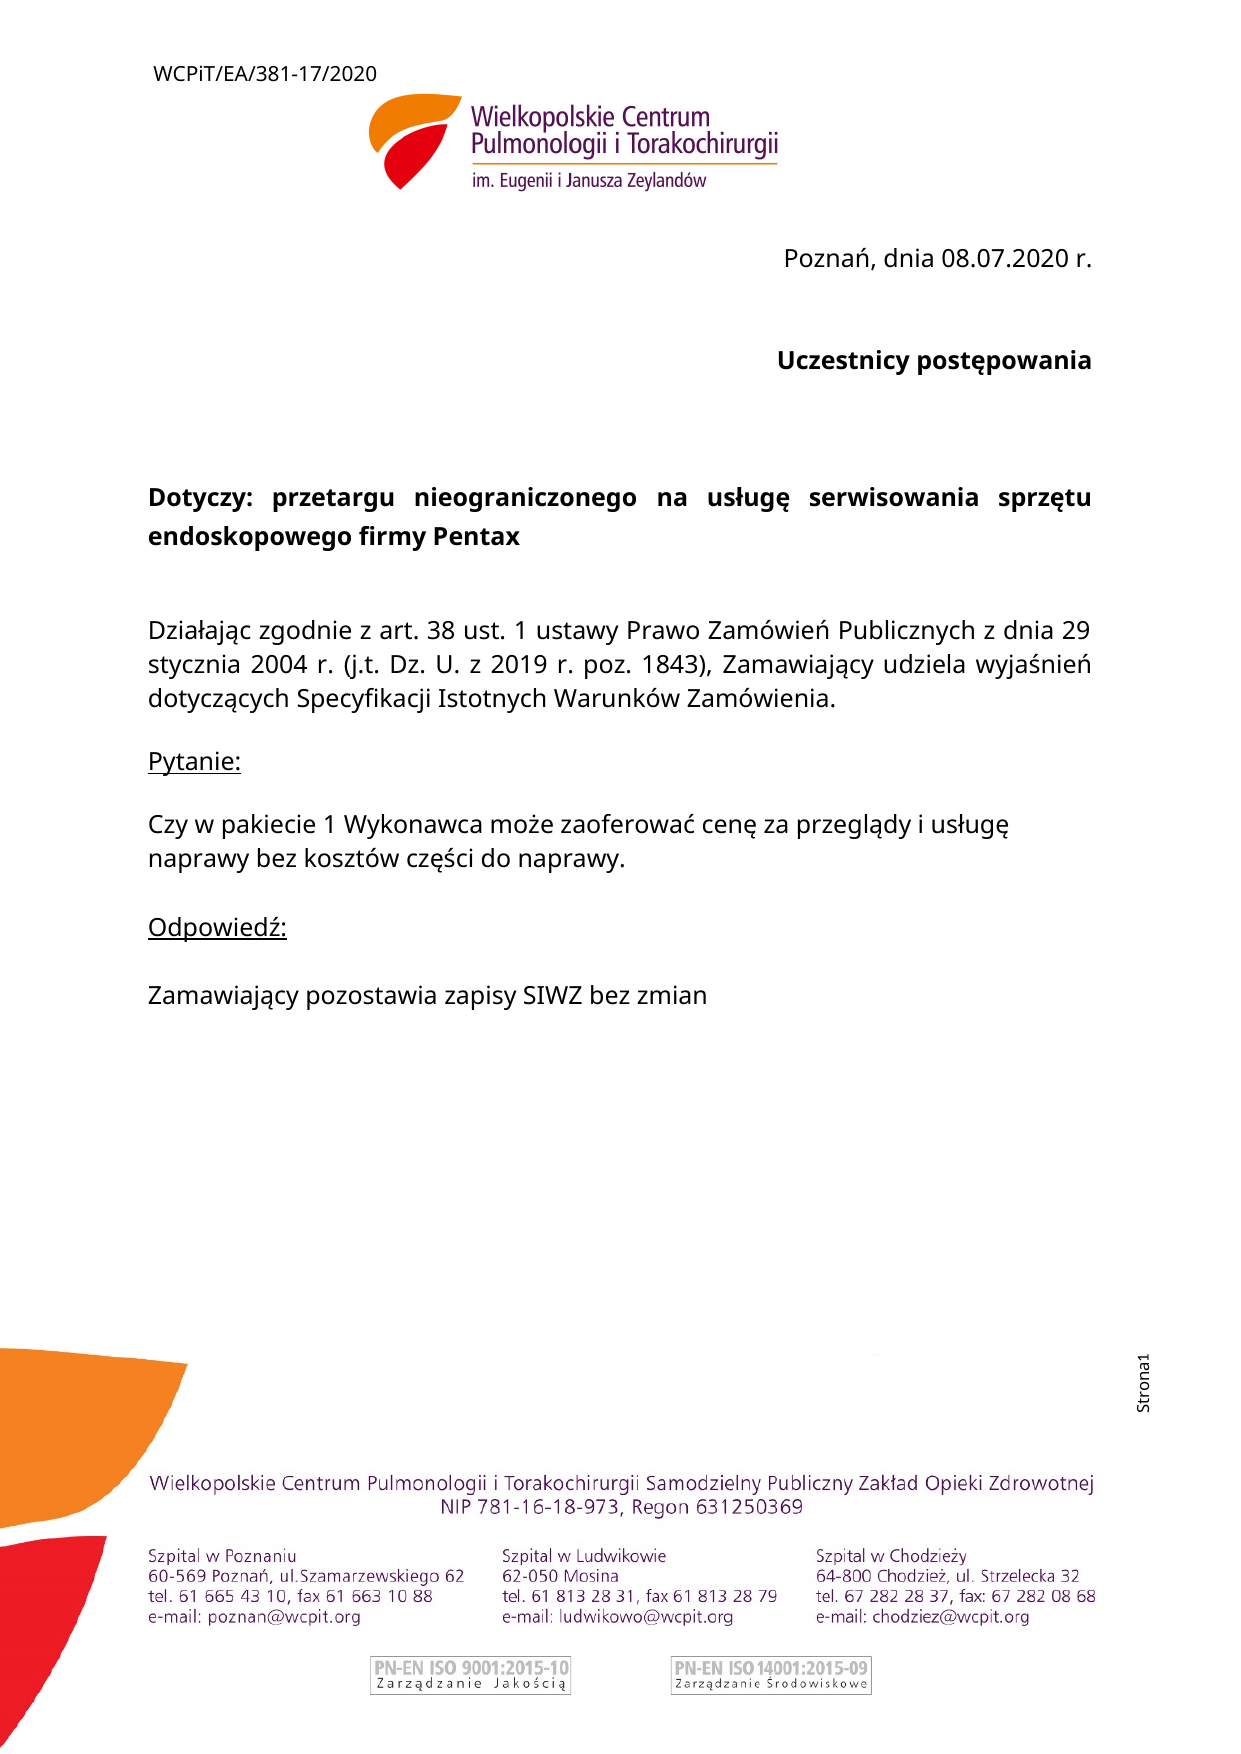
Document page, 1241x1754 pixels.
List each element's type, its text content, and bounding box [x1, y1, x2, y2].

text Odpowiedź: [148, 909, 1092, 943]
text Zamawiający pozostawia zapisy SIWZ bez zmian [148, 977, 1092, 1011]
text Uczestnicy postępowania [148, 343, 1092, 377]
text Dotyczy: przetargu nieograniczonego na usługę serwisowania sprzętu endoskopowego firmy Pentax [148, 479, 1092, 552]
text Poznań, dnia 08.07.2020 r. [148, 241, 1092, 275]
text Pytanie: [148, 744, 1092, 778]
text Czy w pakiecie 1 Wykonawca może zaoferować cenę za przeglądy i usługę naprawy bez kosztów części do naprawy. [148, 807, 1092, 875]
picture [348, 0, 792, 207]
picture [0, 1340, 1241, 1754]
text Działając zgodnie z art. 38 ust. 1 ustawy Prawo Zamówień Publicznych z dnia 29 stycznia 2004 r. (j.t. Dz. U. z 2019 r. poz. 1843), Zamawiający udziela wyjaśnień dotyczących Specyfikacji Istotnych Warunków Zamówienia. [148, 612, 1092, 715]
